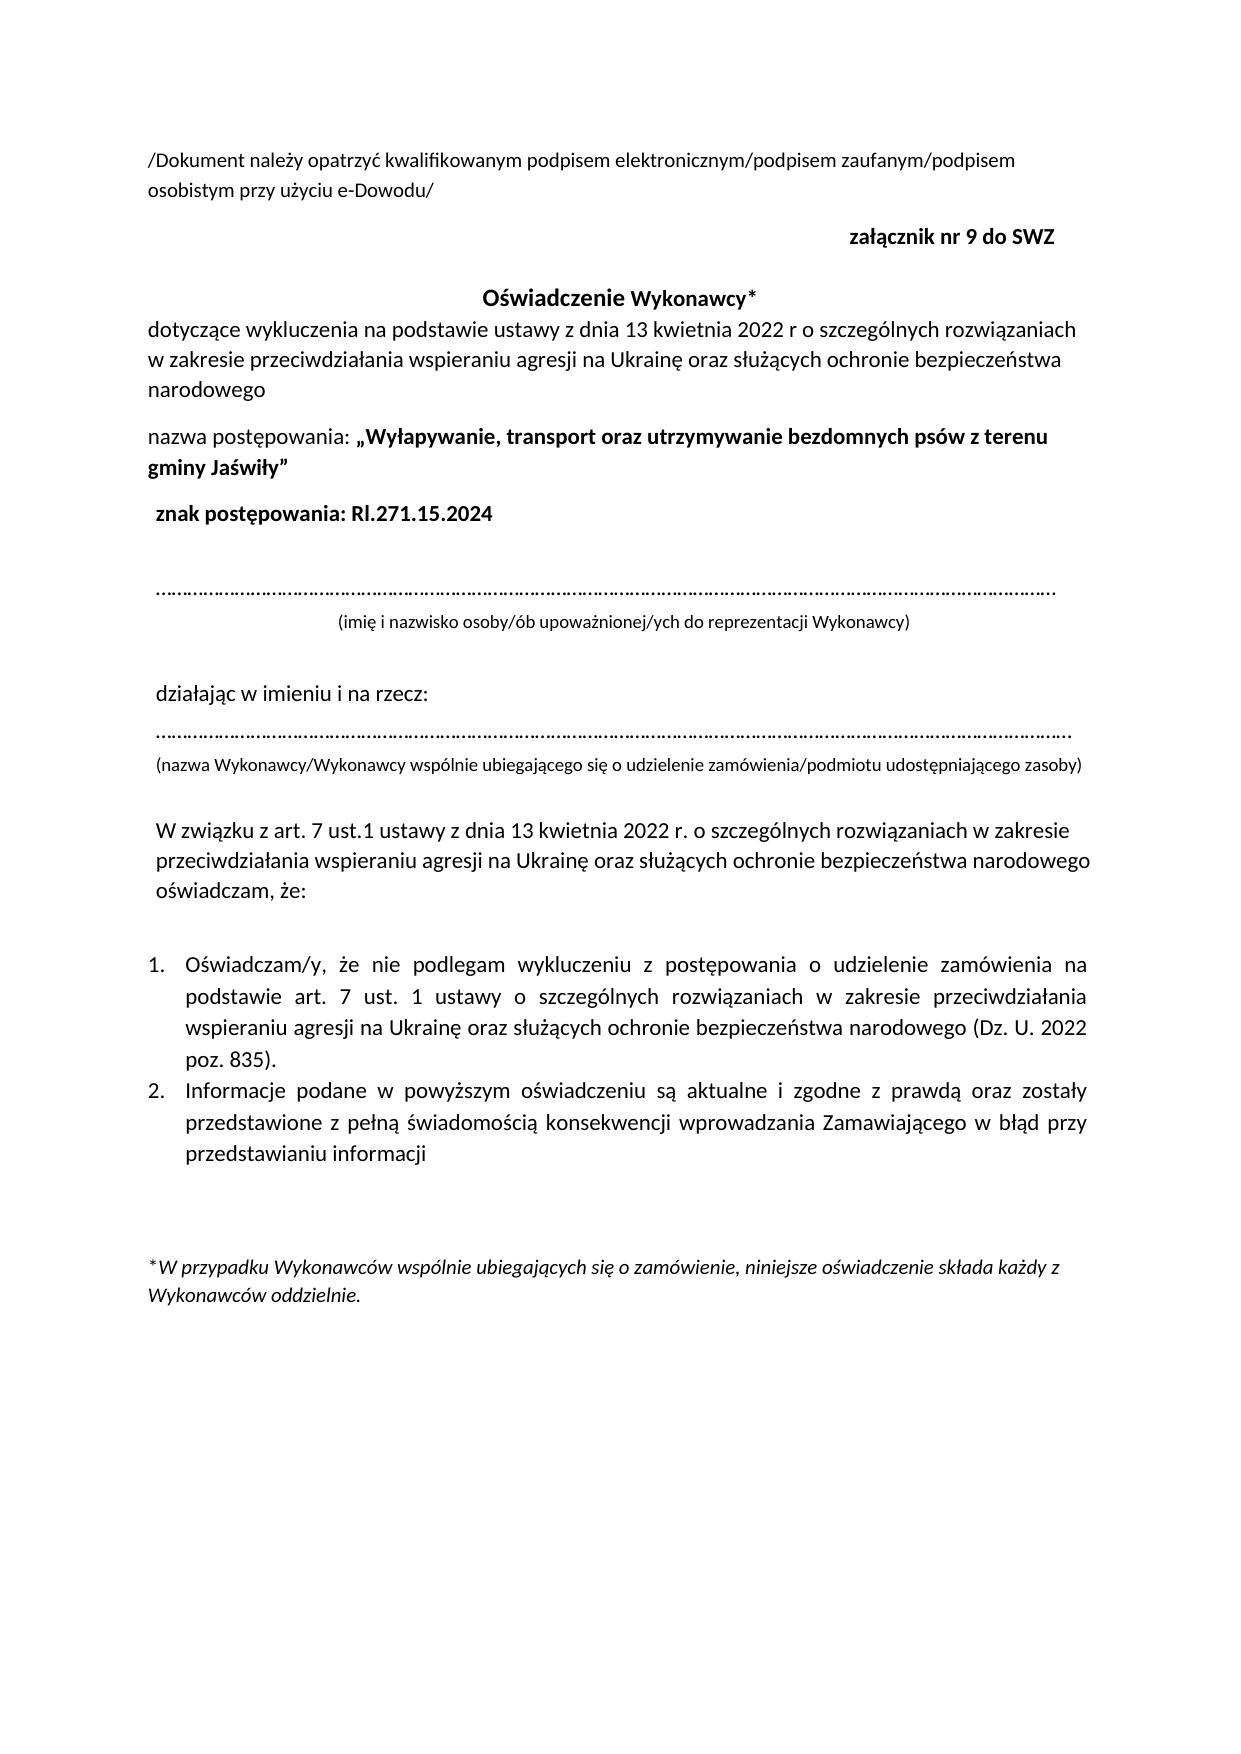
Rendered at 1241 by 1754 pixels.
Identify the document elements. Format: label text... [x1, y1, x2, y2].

text /Dokument należy opatrzyć kwalifikowanym podpisem elektronicznym/podpisem zaufanym/podpisem osobistym przy użyciu e-Dowodu/ [148, 148, 1093, 203]
text W związku z art. 7 ust.1 ustawy z dnia 13 kwietnia 2022 r. o szczególnych rozwiązaniach w zakresie przeciwdziałania wspieraniu agresji na Ukrainę oraz służących ochronie bezpieczeństwa narodowego oświadczam, że: [156, 816, 1093, 904]
text działając w imieniu i na rzecz: [156, 679, 1093, 707]
list Oświadczam/y, że nie podlegam wykluczeniu z postępowania o udzielenie zamówienia na podstawie art. 7 ust. 1 ustawy o szczególnych rozwiązaniach w zakresie przeciwdziałania wspieraniu agresji na Ukrainę oraz służących ochronie bezpieczeństwa narodowego (Dz. U. 2022 poz. 835). [148, 950, 1088, 1073]
text znak postępowania: Rl.271.15.2024 [156, 499, 1093, 528]
list Informacje podane w powyższym oświadczeniu są aktualne i zgodne z prawdą oraz zostały przedstawione z pełną świadomością konsekwencji wprowadzania Zamawiającego w błąd przy przedstawianiu informacji [148, 1076, 1088, 1168]
text nazwa postępowania: „Wyłapywanie, transport oraz utrzymywanie bezdomnych psów z terenu gminy Jaświły” [148, 422, 1093, 481]
text dotyczące wykluczenia na podstawie ustawy z dnia 13 kwietnia 2022 r o szczególnych rozwiązaniach w zakresie przeciwdziałania wspieraniu agresji na Ukrainę oraz służących ochronie bezpieczeństwa narodowego [148, 315, 1093, 404]
text załącznik nr 9 do SWZ [148, 222, 1093, 250]
text Oświadczenie Wykonawcy* [148, 282, 1093, 313]
text *W przypadku Wykonawców wspólnie ubiegających się o zamówienie, niniejsze oświadczenie składa każdy z Wykonawców oddzielnie. [148, 1254, 1093, 1307]
text (imię i nazwisko osoby/ób upoważnionej/ych do reprezentacji Wykonawcy) [156, 611, 1093, 633]
text ………………………………………………………………………………………………………………………………………………………… [156, 716, 1093, 744]
text (nazwa Wykonawcy/Wykonawcy wspólnie ubiegającego się o udzielenie zamówienia/podmiotu udostępniającego zasoby) [156, 753, 1093, 776]
text ……………………………………………………………………………………………………………………………………………………… [156, 573, 1093, 602]
